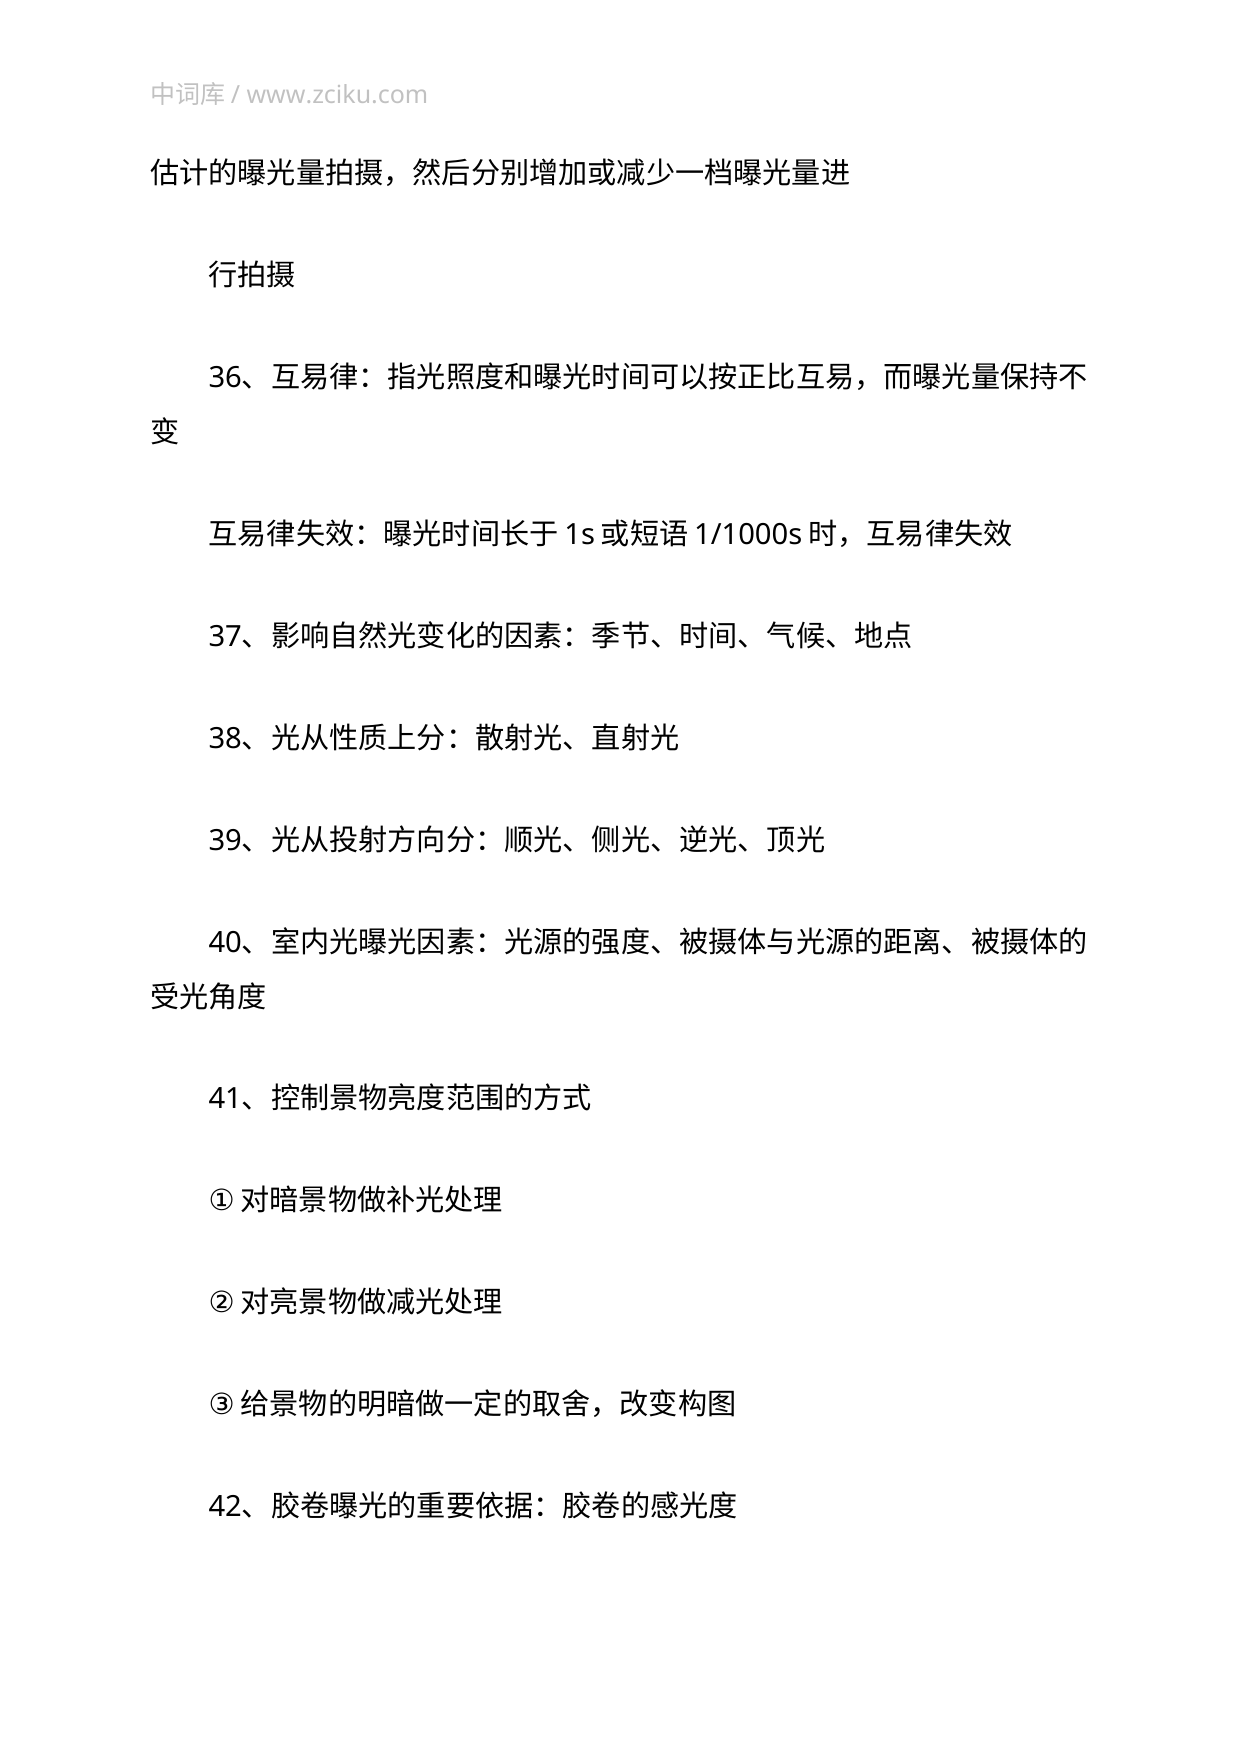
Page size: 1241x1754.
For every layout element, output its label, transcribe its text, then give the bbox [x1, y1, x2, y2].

text 36、互易律：指光照度和曝光时间可以按正比互易，而曝光量保持不变 [150, 353, 1090, 451]
text 互易律失效：曝光时间长于1s或短语1/1000s时，互易律失效 [150, 510, 1090, 553]
text 39、光从投射方向分：顺光、侧光、逆光、顶光 [150, 816, 1090, 859]
text 41、控制景物亮度范围的方式 [150, 1075, 1090, 1117]
text ②对亮景物做减光处理 [150, 1279, 1090, 1321]
text ①对暗景物做补光处理 [150, 1177, 1090, 1219]
text ③给景物的明暗做一定的取舍，改变构图 [150, 1381, 1090, 1423]
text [150, 150, 1090, 192]
text 42、胶卷曝光的重要依据：胶卷的感光度 [150, 1483, 1090, 1525]
text 38、光从性质上分：散射光、直射光 [150, 714, 1090, 757]
text 40、室内光曝光因素：光源的强度、被摄体与光源的距离、被摄体的受光角度 [150, 918, 1090, 1016]
text 行拍摄 [150, 252, 1090, 294]
text 37、影响自然光变化的因素：季节、时间、气候、地点 [150, 612, 1090, 655]
